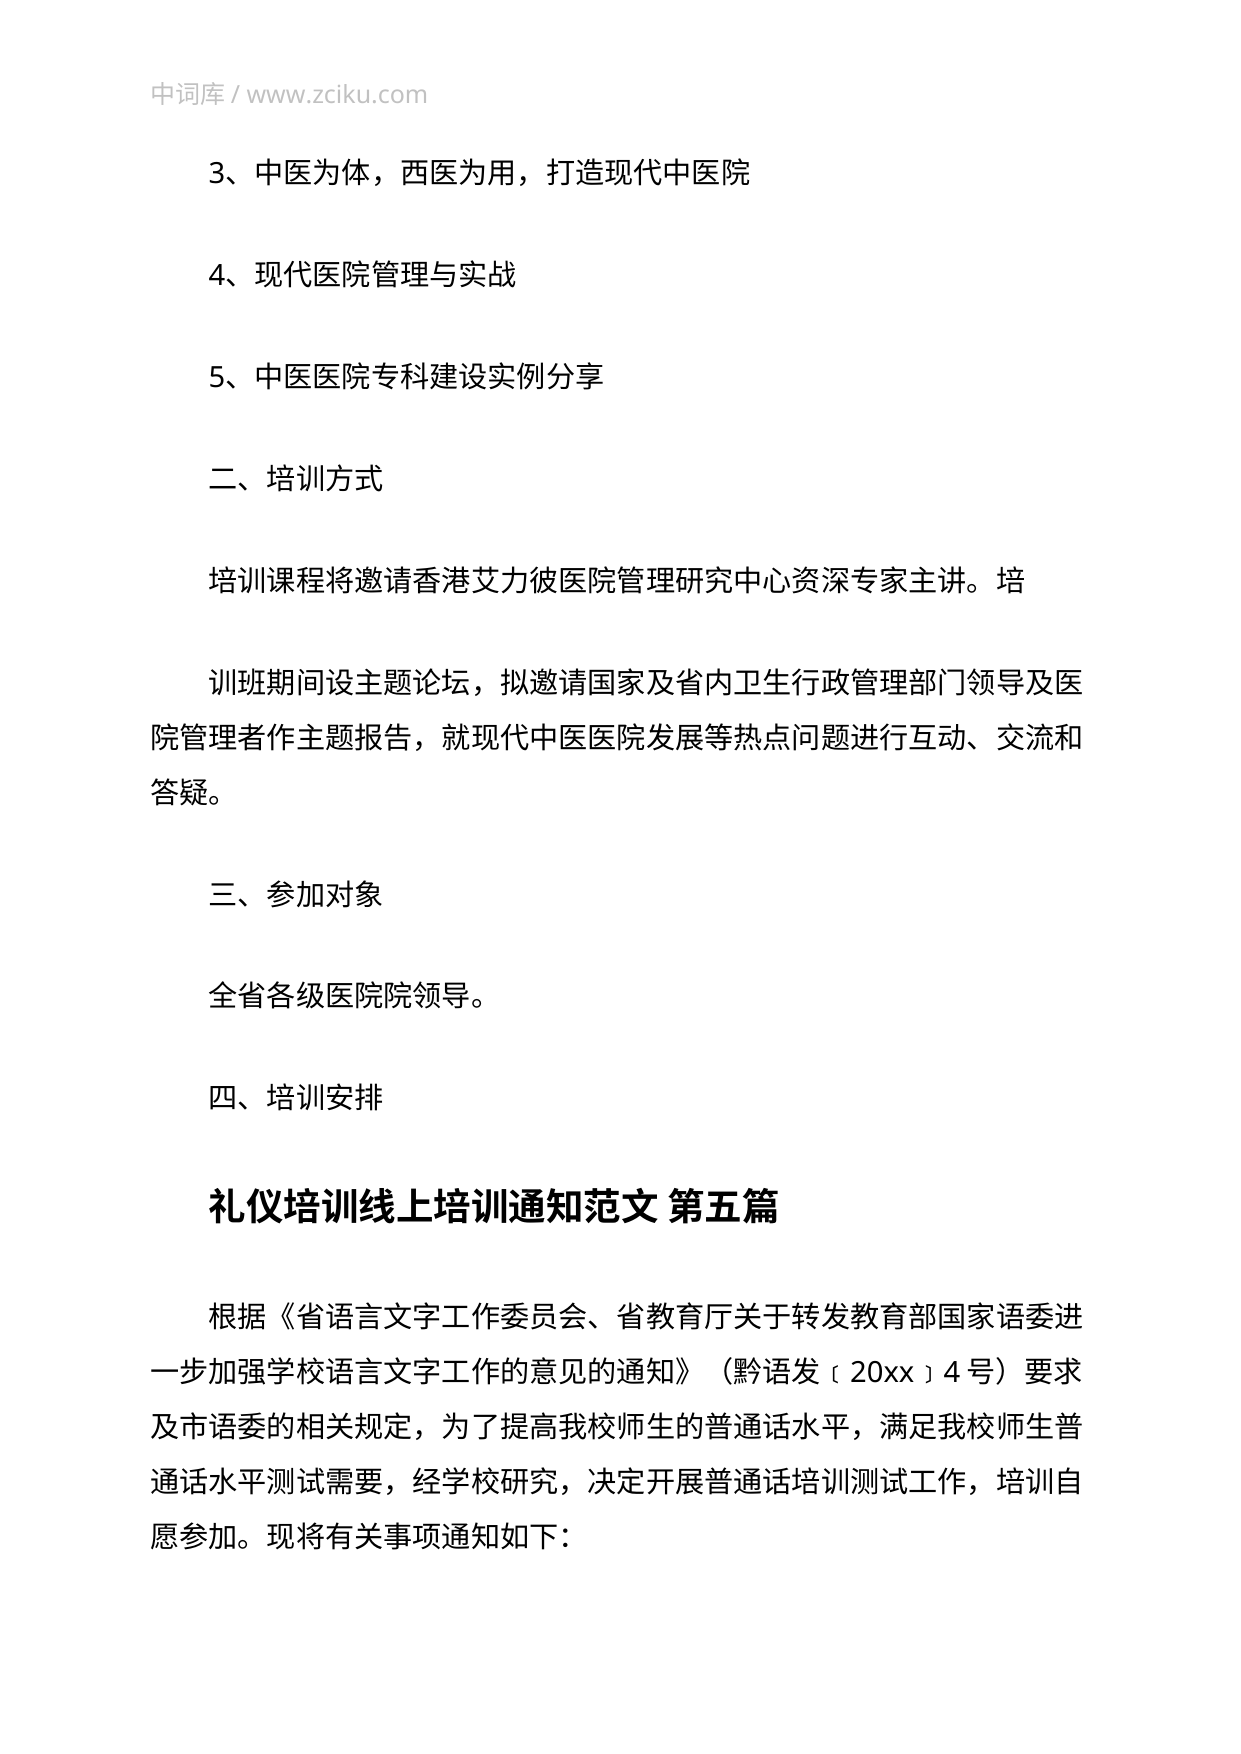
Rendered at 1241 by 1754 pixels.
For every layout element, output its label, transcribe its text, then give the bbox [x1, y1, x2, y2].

text 3、中医为体，西医为用，打造现代中医院 [150, 150, 1090, 192]
text 训班期间设主题论坛，拟邀请国家及省内卫生行政管理部门领导及医院管理者作主题报告，就现代中医医院发展等热点问题进行互动、交流和答疑。 [150, 659, 1090, 812]
text 4、现代医院管理与实战 [150, 252, 1090, 294]
text 培训课程将邀请香港艾力彼医院管理研究中心资深专家主讲。培 [150, 558, 1090, 600]
text 礼仪培训线上培训通知范文 第五篇 [150, 1176, 1090, 1231]
text 5、中医医院专科建设实例分享 [150, 354, 1090, 396]
text 四、培训安排 [150, 1074, 1090, 1117]
text 二、培训方式 [150, 456, 1090, 498]
text 根据《省语言文字工作委员会、省教育厅关于转发教育部国家语委进一步加强学校语言文字工作的意见的通知》（黔语发﹝20xx﹞4号）要求及市语委的相关规定，为了提高我校师生的普通话水平，满足我校师生普通话水平测试需要，经学校研究，决定开展普通话培训测试工作，培训自愿参加。现将有关事项通知如下： [150, 1294, 1090, 1556]
text 全省各级医院院领导。 [150, 973, 1090, 1015]
text 三、参加对象 [150, 871, 1090, 913]
